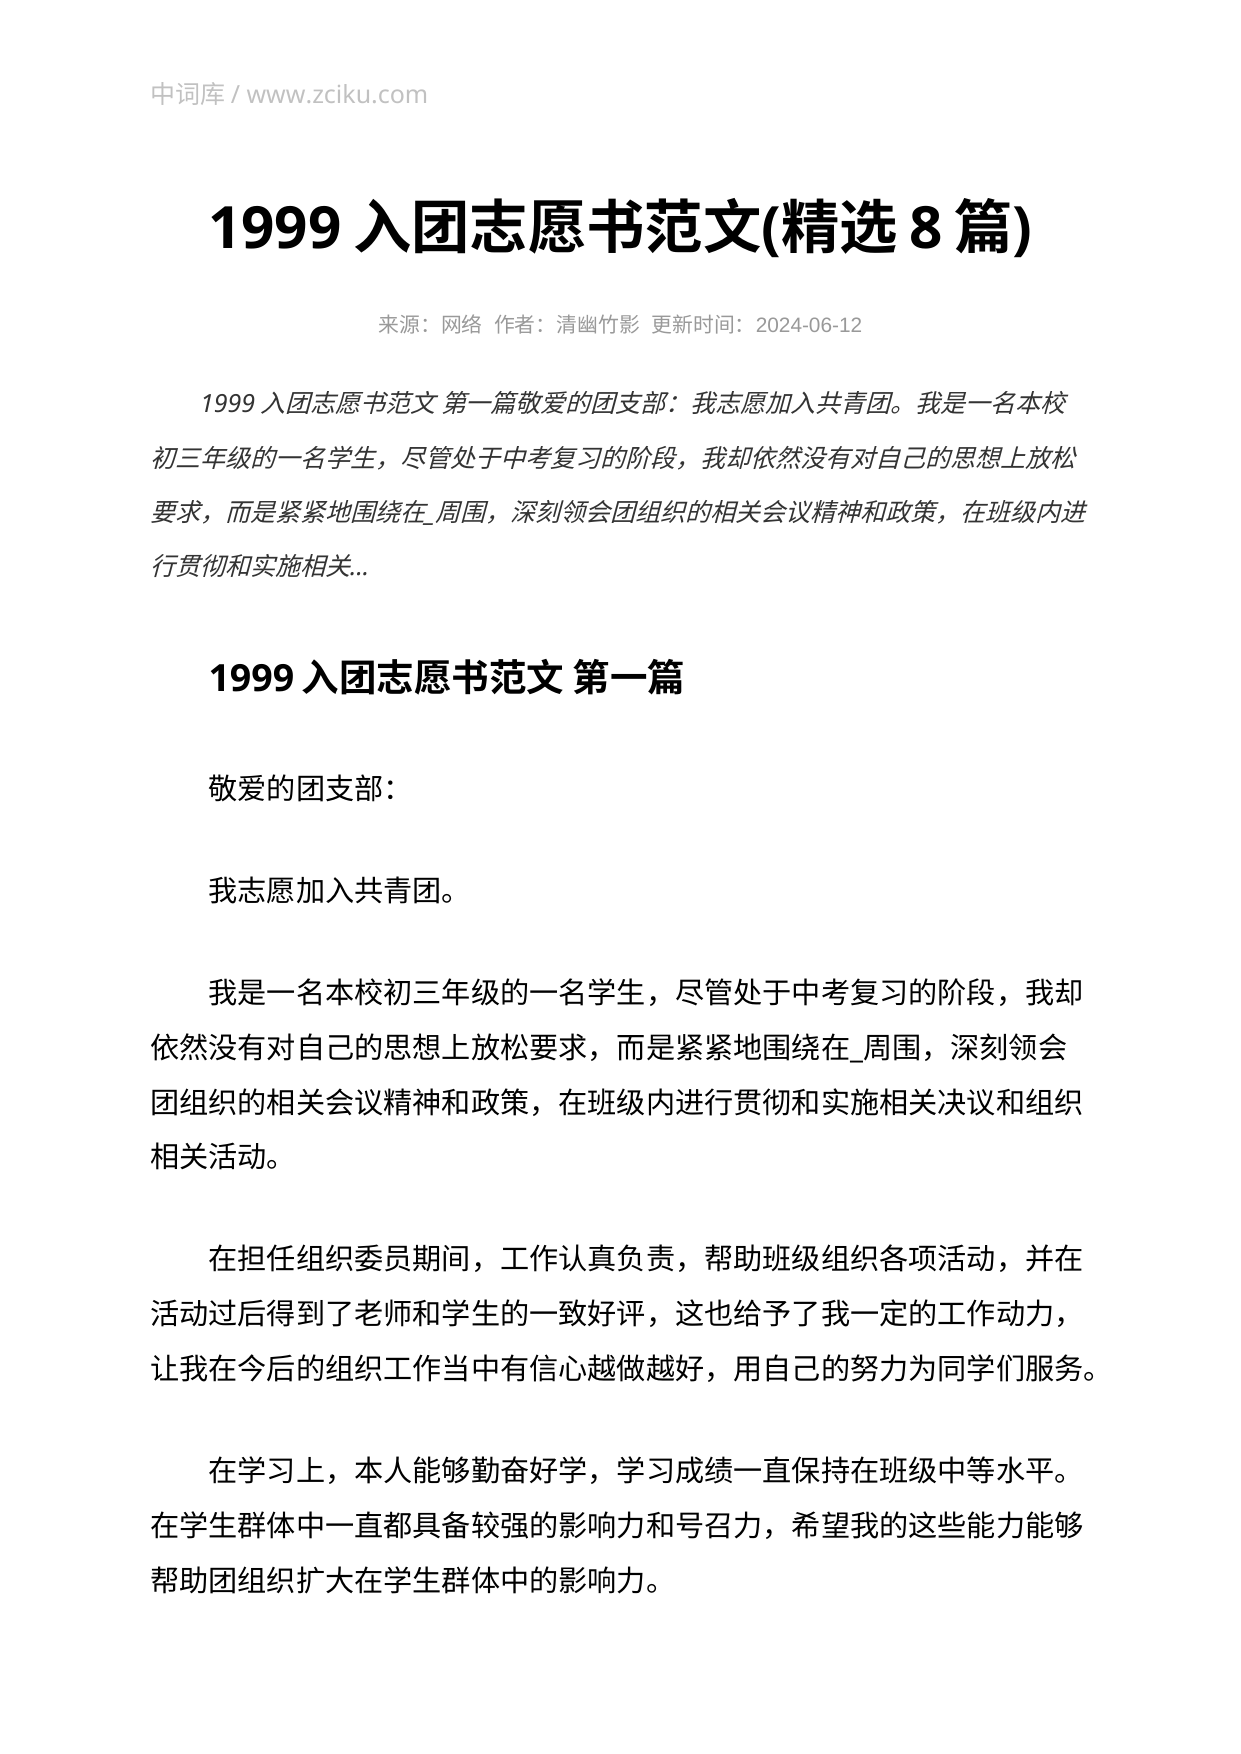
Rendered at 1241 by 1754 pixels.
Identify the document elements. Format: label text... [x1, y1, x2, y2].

text 来源：网络 作者：清幽竹影 更新时间：2024-06-12 [150, 313, 1090, 337]
text 在担任组织委员期间，工作认真负责，帮助班级组织各项活动，并在活动过后得到了老师和学生的一致好评，这也给予了我一定的工作动力，让我在今后的组织工作当中有信心越做越好，用自己的努力为同学们服务。 [150, 1236, 1090, 1388]
text 1999入团志愿书范文 第一篇 [150, 648, 1090, 703]
text 在学习上，本人能够勤奋好学，学习成绩一直保持在班级中等水平。在学生群体中一直都具备较强的影响力和号召力，希望我的这些能力能够帮助团组织扩大在学生群体中的影响力。 [150, 1447, 1090, 1599]
text 我是一名本校初三年级的一名学生，尽管处于中考复习的阶段，我却依然没有对自己的思想上放松要求，而是紧紧地围绕在_周围，深刻领会团组织的相关会议精神和政策，在班级内进行贯彻和实施相关决议和组织相关活动。 [150, 969, 1090, 1176]
text 1999入团志愿书范文 第一篇敬爱的团支部：我志愿加入共青团。我是一名本校初三年级的一名学生，尽管处于中考复习的阶段，我却依然没有对自己的思想上放松要求，而是紧紧地围绕在_周围，深刻领会团组织的相关会议精神和政策，在班级内进行贯彻和实施相关... [150, 384, 1090, 583]
text 我志愿加入共青团。 [150, 867, 1090, 910]
text 敬爱的团支部： [150, 766, 1090, 808]
subtitle 1999入团志愿书范文(精选8篇) [150, 181, 1090, 266]
